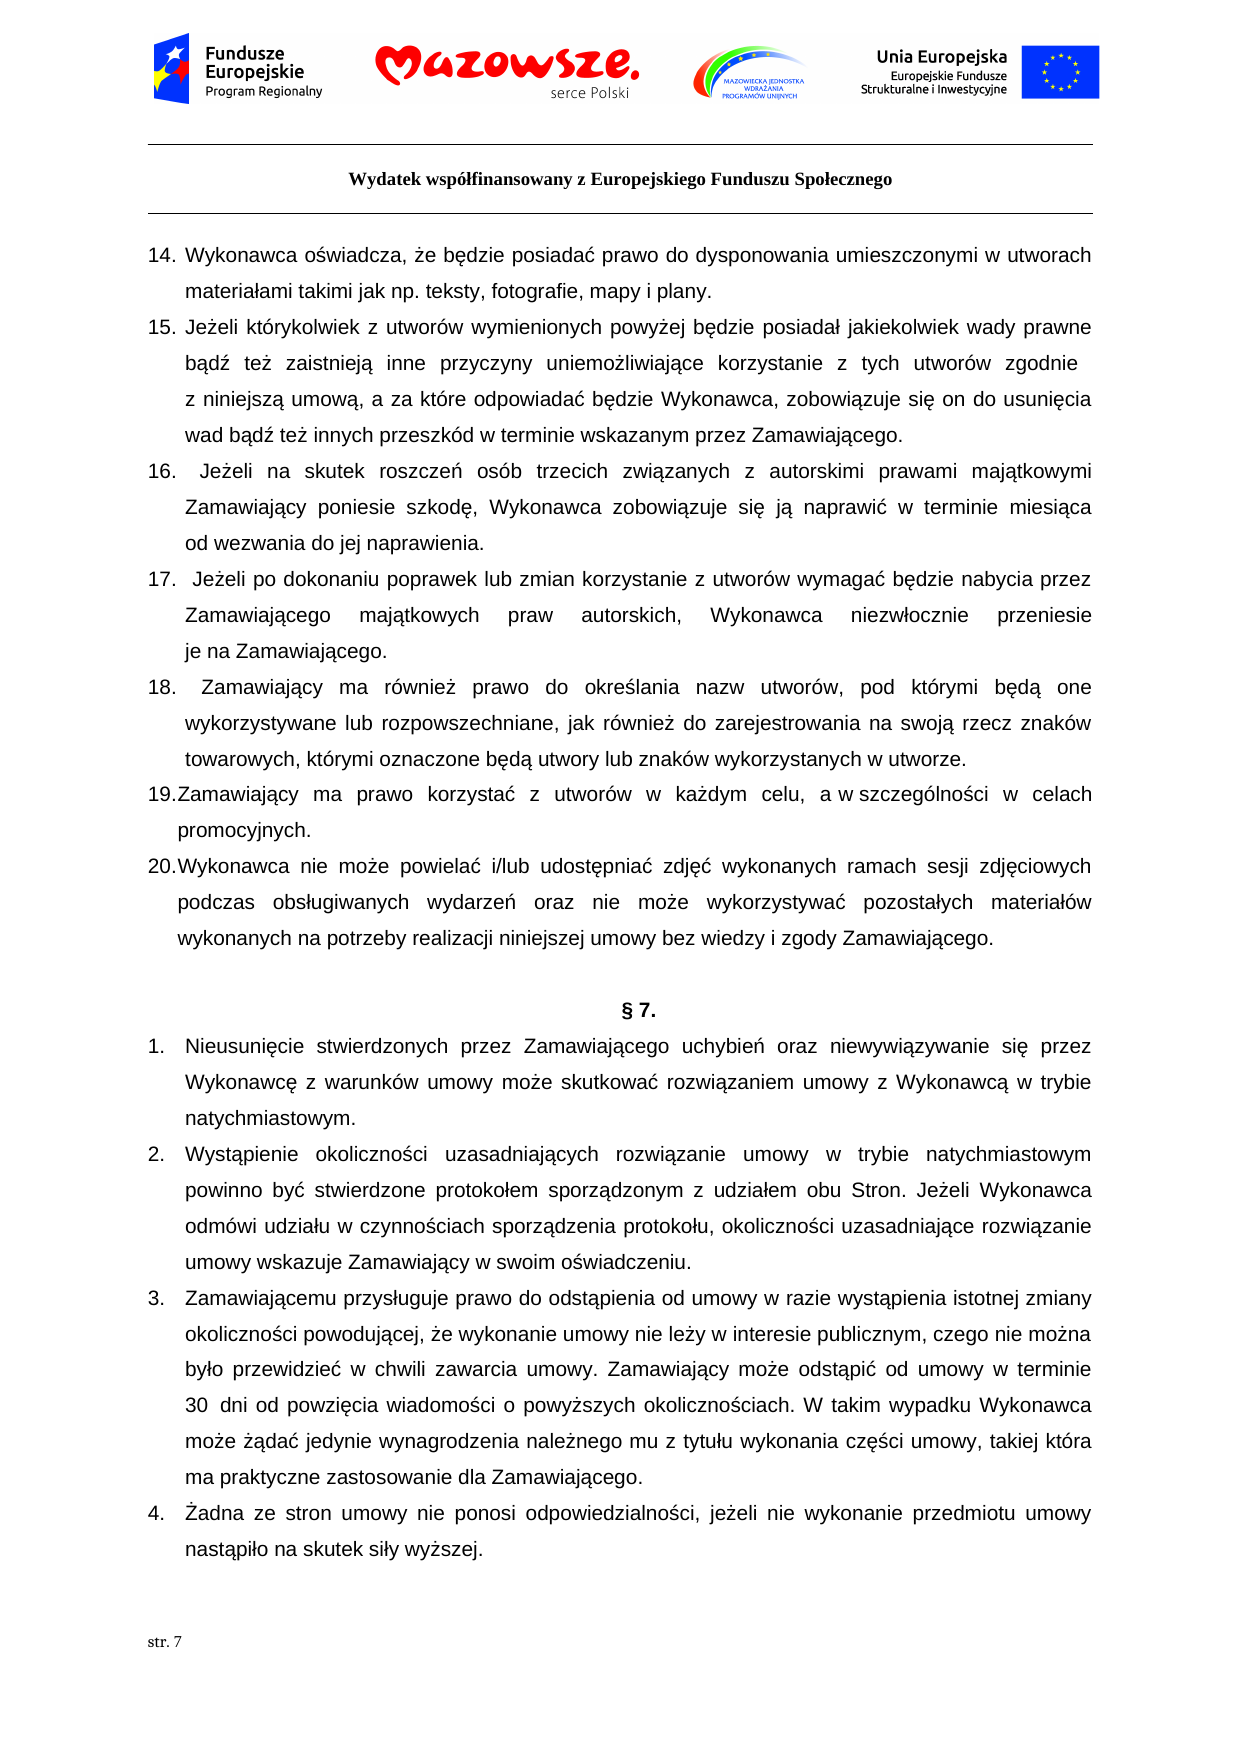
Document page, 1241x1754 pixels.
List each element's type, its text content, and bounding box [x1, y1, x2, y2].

list Jeżeli po dokonaniu poprawek lub zmian korzystanie z utworów wymagać będzie nabycia przez Zamawiającego majątkowych praw autorskich, Wykonawca niezwłocznie przeniesie je na Zamawiającego. [148, 567, 1093, 662]
list Żadna ze stron umowy nie ponosi odpowiedzialności, jeżeli nie wykonanie przedmiotu umowy nastąpiło na skutek siły wyższej. [148, 1501, 1093, 1561]
list Zamawiającemu przysługuje prawo do odstąpienia od umowy w razie wystąpienia istotnej zmiany okoliczności powodującej, że wykonanie umowy nie leży w interesie publicznym, czego nie można było przewidzieć w chwili zawarcia umowy. Zamawiający może odstąpić od umowy w terminie 30 dni od powzięcia wiadomości o powyższych okolicznościach. W takim wypadku Wykonawca może żądać jedynie wynagrodzenia należnego mu z tytułu wykonania części umowy, takiej która ma praktyczne zastosowanie dla Zamawiającego. [148, 1285, 1093, 1489]
list Jeżeli którykolwiek z utworów wymienionych powyżej będzie posiadał jakiekolwiek wady prawne bądź też zaistnieją inne przyczyny uniemożliwiające korzystanie z tych utworów zgodnie z niniejszą umową, a za które odpowiadać będzie Wykonawca, zobowiązuje się on do usunięcia wad bądź też innych przeszkód w terminie wskazanym przez Zamawiającego. [148, 315, 1093, 447]
picture [154, 33, 1100, 104]
list Wykonawca oświadcza, że będzie posiadać prawo do dysponowania umieszczonymi w utworach materiałami takimi jak np. teksty, fotografie, mapy i plany. [148, 243, 1093, 303]
list Jeżeli na skutek roszczeń osób trzecich związanych z autorskimi prawami majątkowymi Zamawiający poniesie szkodę, Wykonawca zobowiązuje się ją naprawić w terminie miesiąca od wezwania do jej naprawienia. [148, 459, 1093, 555]
list Zamawiający ma również prawo do określania nazw utworów, pod którymi będą one wykorzystywane lub rozpowszechniane, jak również do zarejestrowania na swoją rzecz znaków towarowych, którymi oznaczone będą utwory lub znaków wykorzystanych w utworze. [148, 674, 1093, 770]
list Nieusunięcie stwierdzonych przez Zamawiającego uchybień oraz niewywiązywanie się przez Wykonawcę z warunków umowy może skutkować rozwiązaniem umowy z Wykonawcą w trybie natychmiastowym. [148, 1034, 1093, 1130]
list Wystąpienie okoliczności uzasadniających rozwiązanie umowy w trybie natychmiastowym powinno być stwierdzone protokołem sporządzonym z udziałem obu Stron. Jeżeli Wykonawca odmówi udziału w czynnościach sporządzenia protokołu, okoliczności uzasadniające rozwiązanie umowy wskazuje Zamawiający w swoim oświadczeniu. [148, 1142, 1093, 1273]
list Zamawiający ma prawo korzystać z utworów w każdym celu, a w szczególności w celach promocyjnych. [148, 782, 1093, 842]
list Wykonawca nie może powielać i/lub udostępniać zdjęć wykonanych ramach sesji zdjęciowych podczas obsługiwanych wydarzeń oraz nie może wykorzystywać pozostałych materiałów wykonanych na potrzeby realizacji niniejszej umowy bez wiedzy i zgody Zamawiającego. [148, 854, 1093, 950]
text § 7. [185, 998, 1093, 1022]
